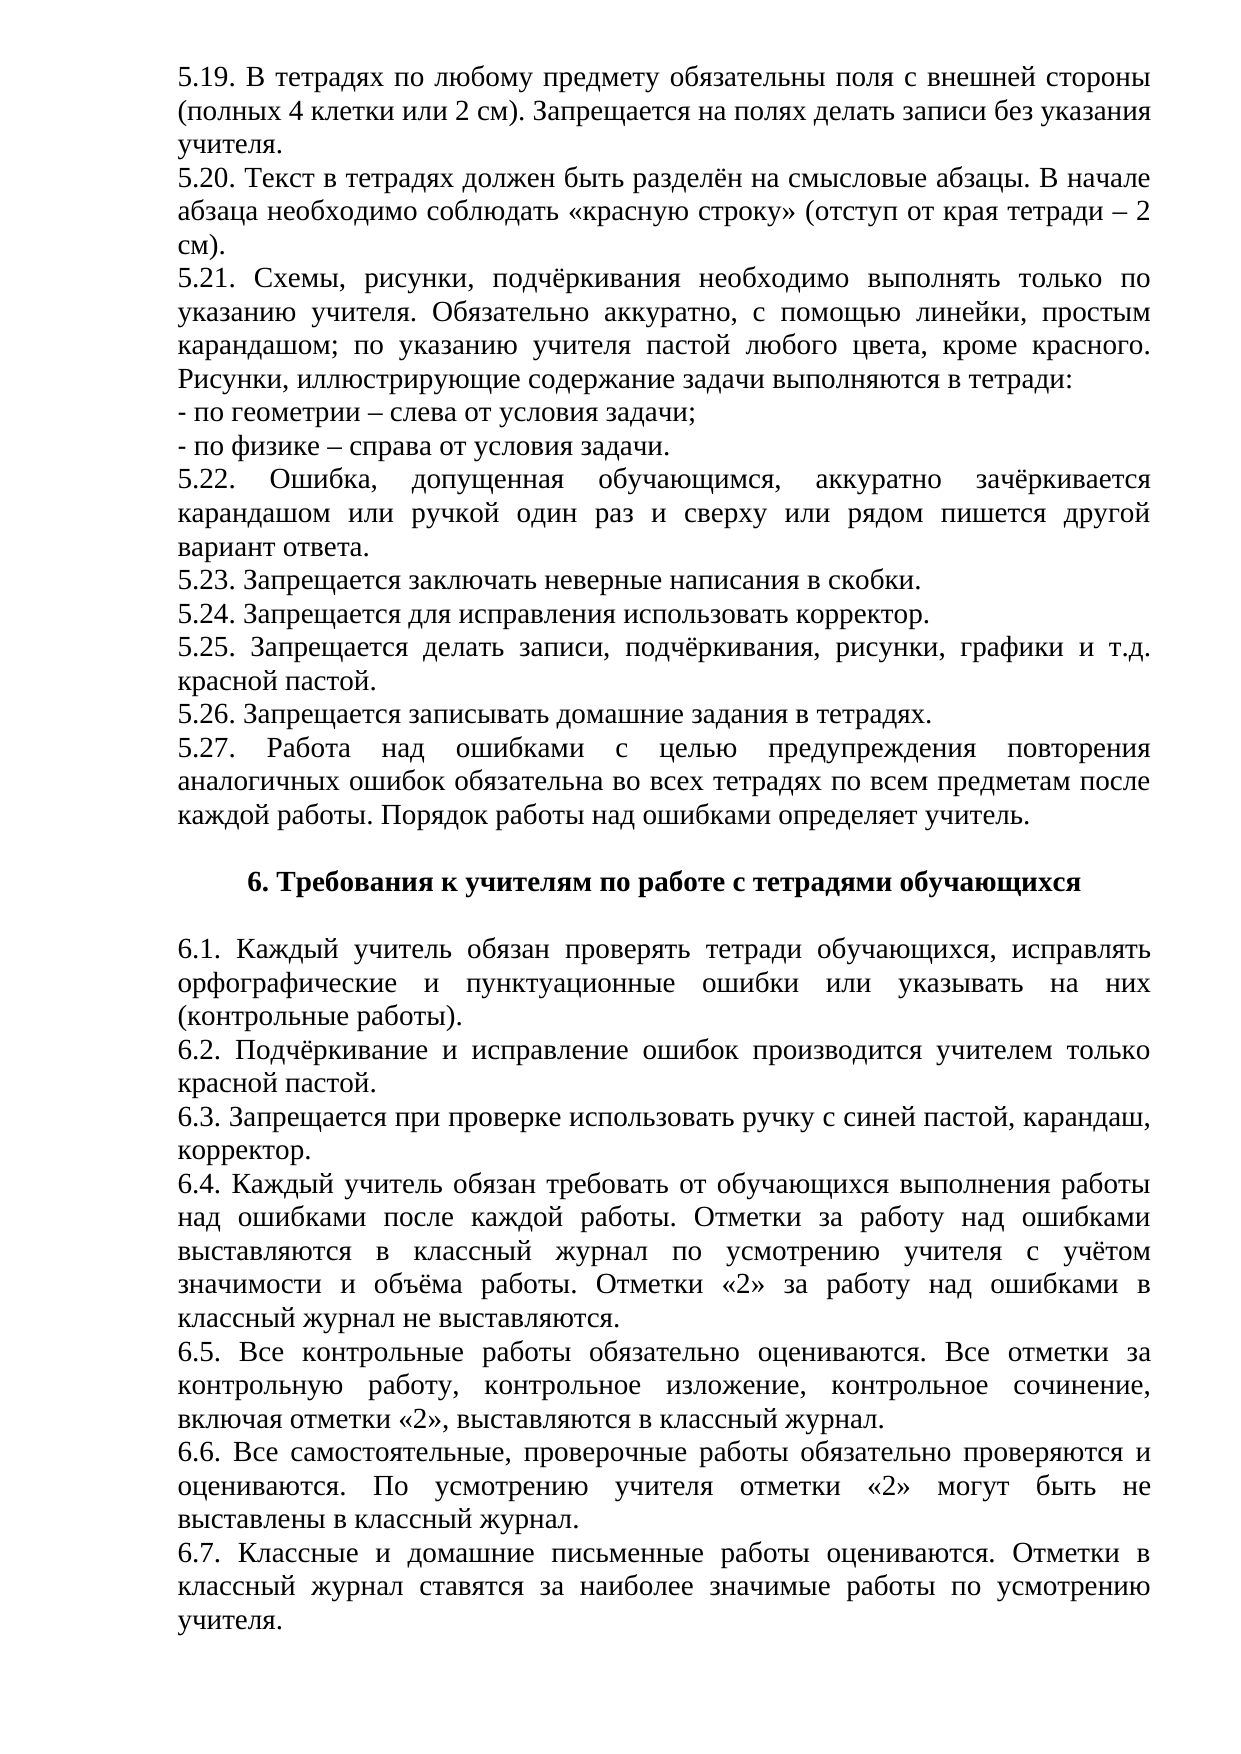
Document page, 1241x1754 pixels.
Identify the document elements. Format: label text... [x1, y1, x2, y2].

text 6.3. Запрещается при проверке использовать ручку с синей пастой, карандаш, корректор. [177, 1099, 1152, 1166]
text 6.1. Каждый учитель обязан проверять тетради обучающихся, исправлять орфографические и пунктуационные ошибки или указывать на них (контрольные работы). [177, 931, 1152, 1032]
text 5.22. Ошибка, допущенная обучающимся, аккуратно зачёркивается карандашом или ручкой один раз и сверху или рядом пишется другой вариант ответа. [177, 462, 1152, 562]
text 5.19. В тетрадях по любому предмету обязательны поля с внешней стороны (полных 4 клетки или 2 см). Запрещается на полях делать записи без указания учителя. [177, 59, 1152, 160]
text 5.27. Работа над ошибками с целью предупреждения повторения аналогичных ошибок обязательна во всех тетрадях по всем предметам после каждой работы. Порядок работы над ошибками определяет учитель. [177, 730, 1152, 831]
text 6.2. Подчёркивание и исправление ошибок производится учителем только красной пастой. [177, 1032, 1152, 1099]
text 6.4. Каждый учитель обязан требовать от обучающихся выполнения работы над ошибками после каждой работы. Отметки за работу над ошибками выставляются в классный журнал по усмотрению учителя с учётом значимости и объёма работы. Отметки «2» за работу над ошибками в классный журнал не выставляются. [177, 1166, 1152, 1334]
text 5.24. Запрещается для исправления использовать корректор. [177, 596, 1152, 629]
text 6. Требования к учителям по работе с тетрадями обучающихся [177, 864, 1152, 898]
text 5.23. Запрещается заключать неверные написания в скобки. [177, 562, 1152, 596]
text 6.7. Классные и домашние письменные работы оцениваются. Отметки в классный журнал ставятся за наиболее значимые работы по усмотрению учителя. [177, 1535, 1152, 1636]
text 5.21. Схемы, рисунки, подчёркивания необходимо выполнять только по указанию учителя. Обязательно аккуратно, с помощью линейки, простым карандашом; по указанию учителя пастой любого цвета, кроме красного. Рисунки, иллюстрирующие содержание задачи выполняются в тетради: [177, 260, 1152, 394]
text 5.25. Запрещается делать записи, подчёркивания, рисунки, графики и т.д. красной пастой. [177, 629, 1152, 696]
text 5.20. Текст в тетрадях должен быть разделён на смысловые абзацы. В начале абзаца необходимо соблюдать «красную строку» (отступ от края тетради – 2 см). [177, 160, 1152, 260]
text 5.26. Запрещается записывать домашние задания в тетрадях. [177, 696, 1152, 730]
text - по геометрии – слева от условия задачи; [177, 394, 1152, 428]
text - по физике – справа от условия задачи. [177, 428, 1152, 462]
text 6.6. Все самостоятельные, проверочные работы обязательно проверяются и оцениваются. По усмотрению учителя отметки «2» могут быть не выставлены в классный журнал. [177, 1434, 1152, 1535]
text 6.5. Все контрольные работы обязательно оцениваются. Все отметки за контрольную работу, контрольное изложение, контрольное сочинение, включая отметки «2», выставляются в классный журнал. [177, 1334, 1152, 1434]
